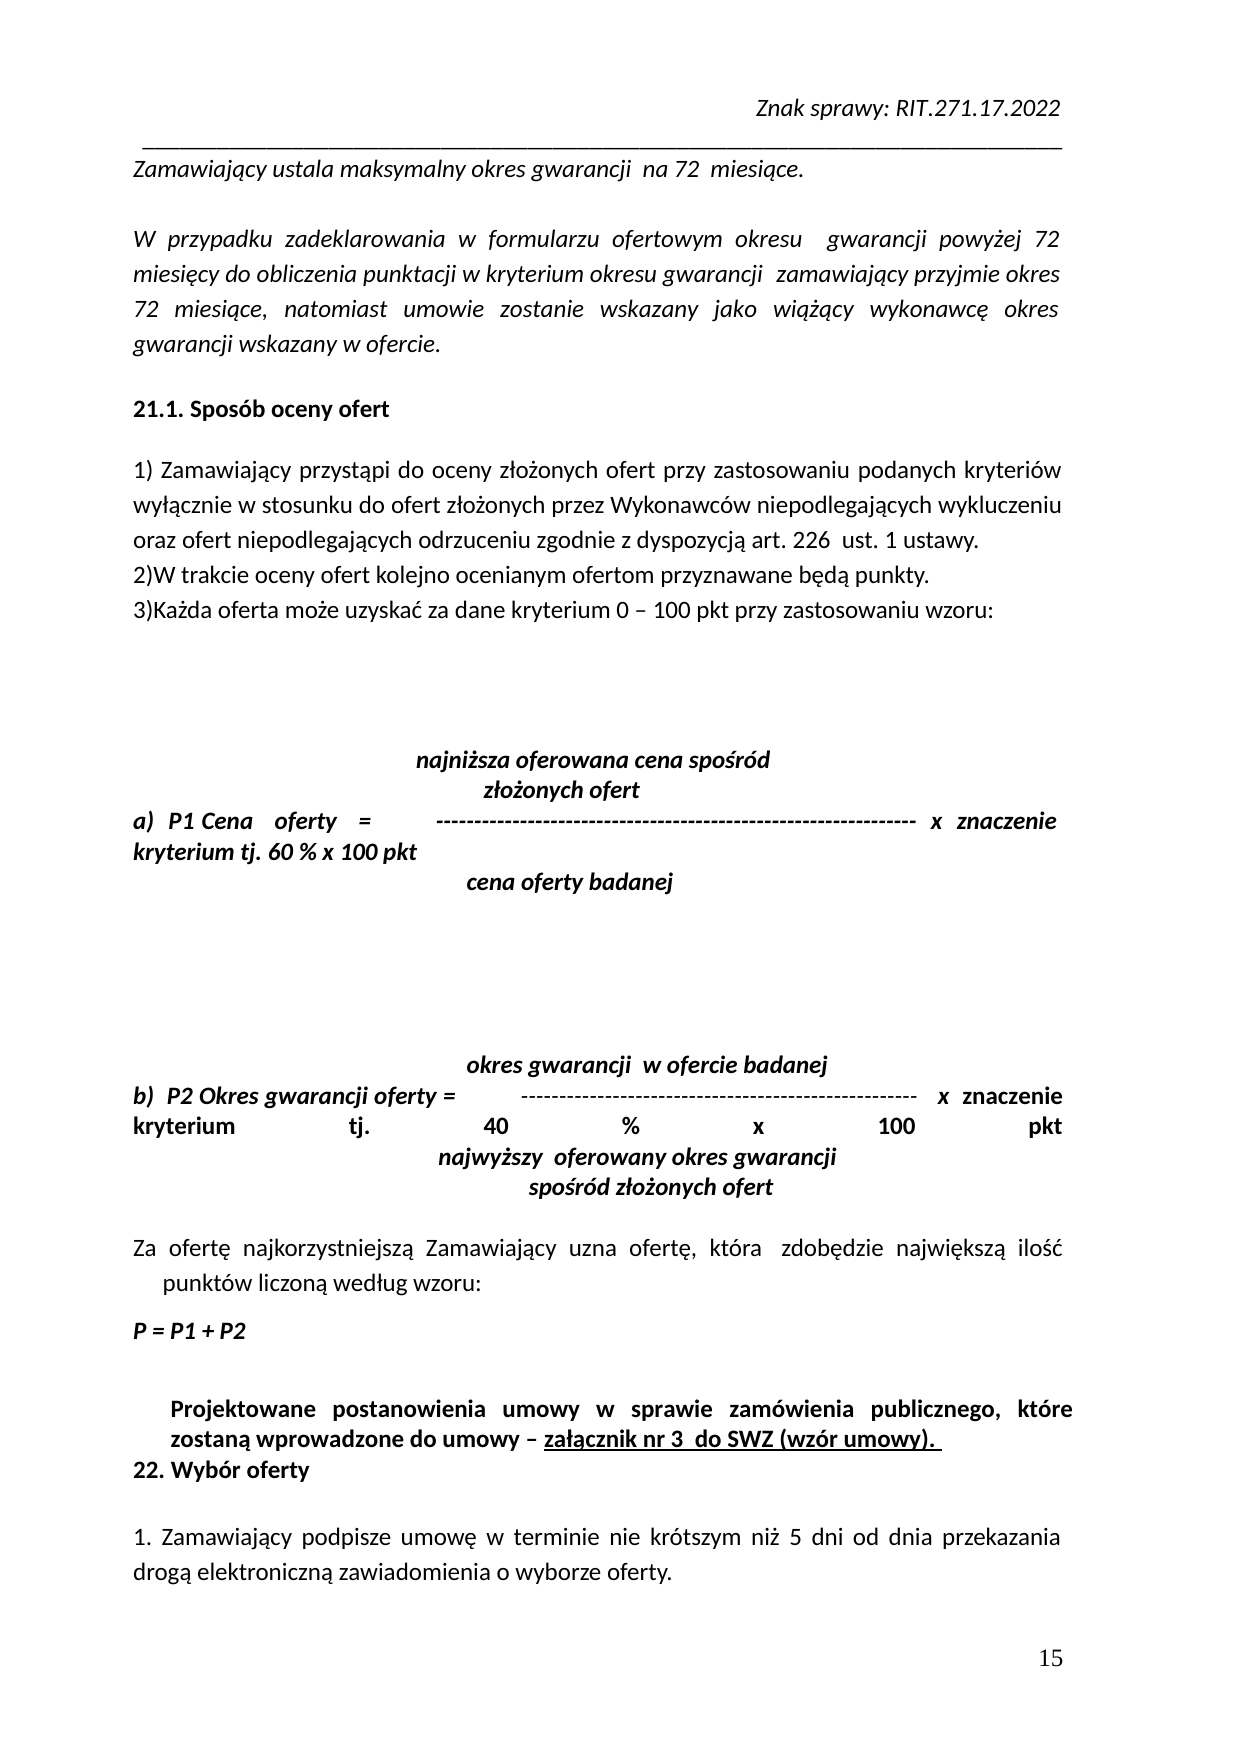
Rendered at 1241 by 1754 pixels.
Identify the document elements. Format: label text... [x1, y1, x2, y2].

text b) P2 Okres gwarancji oferty = ---------------------------------------------------- x znaczenie kryterium tj. 40 % x 100 pkt najwyższy oferowany okres gwarancji [133, 1080, 1063, 1171]
text cena oferty badanej [133, 866, 1063, 897]
text 1) Zamawiający przystąpi do oceny złożonych ofert przy zastosowaniu podanych kryteriów wyłącznie w stosunku do ofert złożonych przez Wykonawców niepodlegających wykluczeniu oraz ofert niepodlegających odrzuceniu zgodnie z dyspozycją art. 226 ust. 1 ustawy. [133, 454, 1063, 555]
text spośród złożonych ofert [133, 1171, 1063, 1202]
text 3)Każda oferta może uzyskać za dane kryterium 0 – 100 pkt przy zastosowaniu wzoru: [133, 594, 1063, 625]
text 2)W trakcie oceny ofert kolejno ocenianym ofertom przyznawane będą punkty. [133, 559, 1063, 590]
text 22. Wybór oferty [133, 1454, 1063, 1484]
text Projektowane postanowienia umowy w sprawie zamówienia publicznego, które zostaną wprowadzone do umowy – załącznik nr 3 do SWZ (wzór umowy). [170, 1393, 1074, 1454]
text a) P1 Cena oferty = --------------------------------------------------------------- x znaczenie kryterium tj. 60 % x 100 pkt [133, 805, 1063, 866]
text złożonych ofert [133, 774, 1063, 805]
text Za ofertę najkorzystniejszą Zamawiający uzna ofertę, która zdobędzie największą ilość punktów liczoną według wzoru: [133, 1232, 1063, 1298]
text W przypadku zadeklarowania w formularzu ofertowym okresu gwarancji powyżej 72 miesięcy do obliczenia punktacji w kryterium okresu gwarancji zamawiający przyjmie okres 72 miesiące, natomiast umowie zostanie wskazany jako wiążący wykonawcę okres gwarancji wskazany w ofercie. [133, 223, 1063, 358]
text P = P1 + P2 [133, 1315, 1063, 1345]
text Zamawiający ustala maksymalny okres gwarancji na 72 miesiące. [133, 153, 1063, 183]
text okres gwarancji w ofercie badanej [133, 1049, 1063, 1080]
text 21.1. Sposób oceny ofert [133, 393, 1063, 424]
text najniższa oferowana cena spośród [207, 744, 1063, 774]
text 1. Zamawiający podpisze umowę w terminie nie krótszym niż 5 dni od dnia przekazania drogą elektroniczną zawiadomienia o wyborze oferty. [133, 1521, 1063, 1587]
